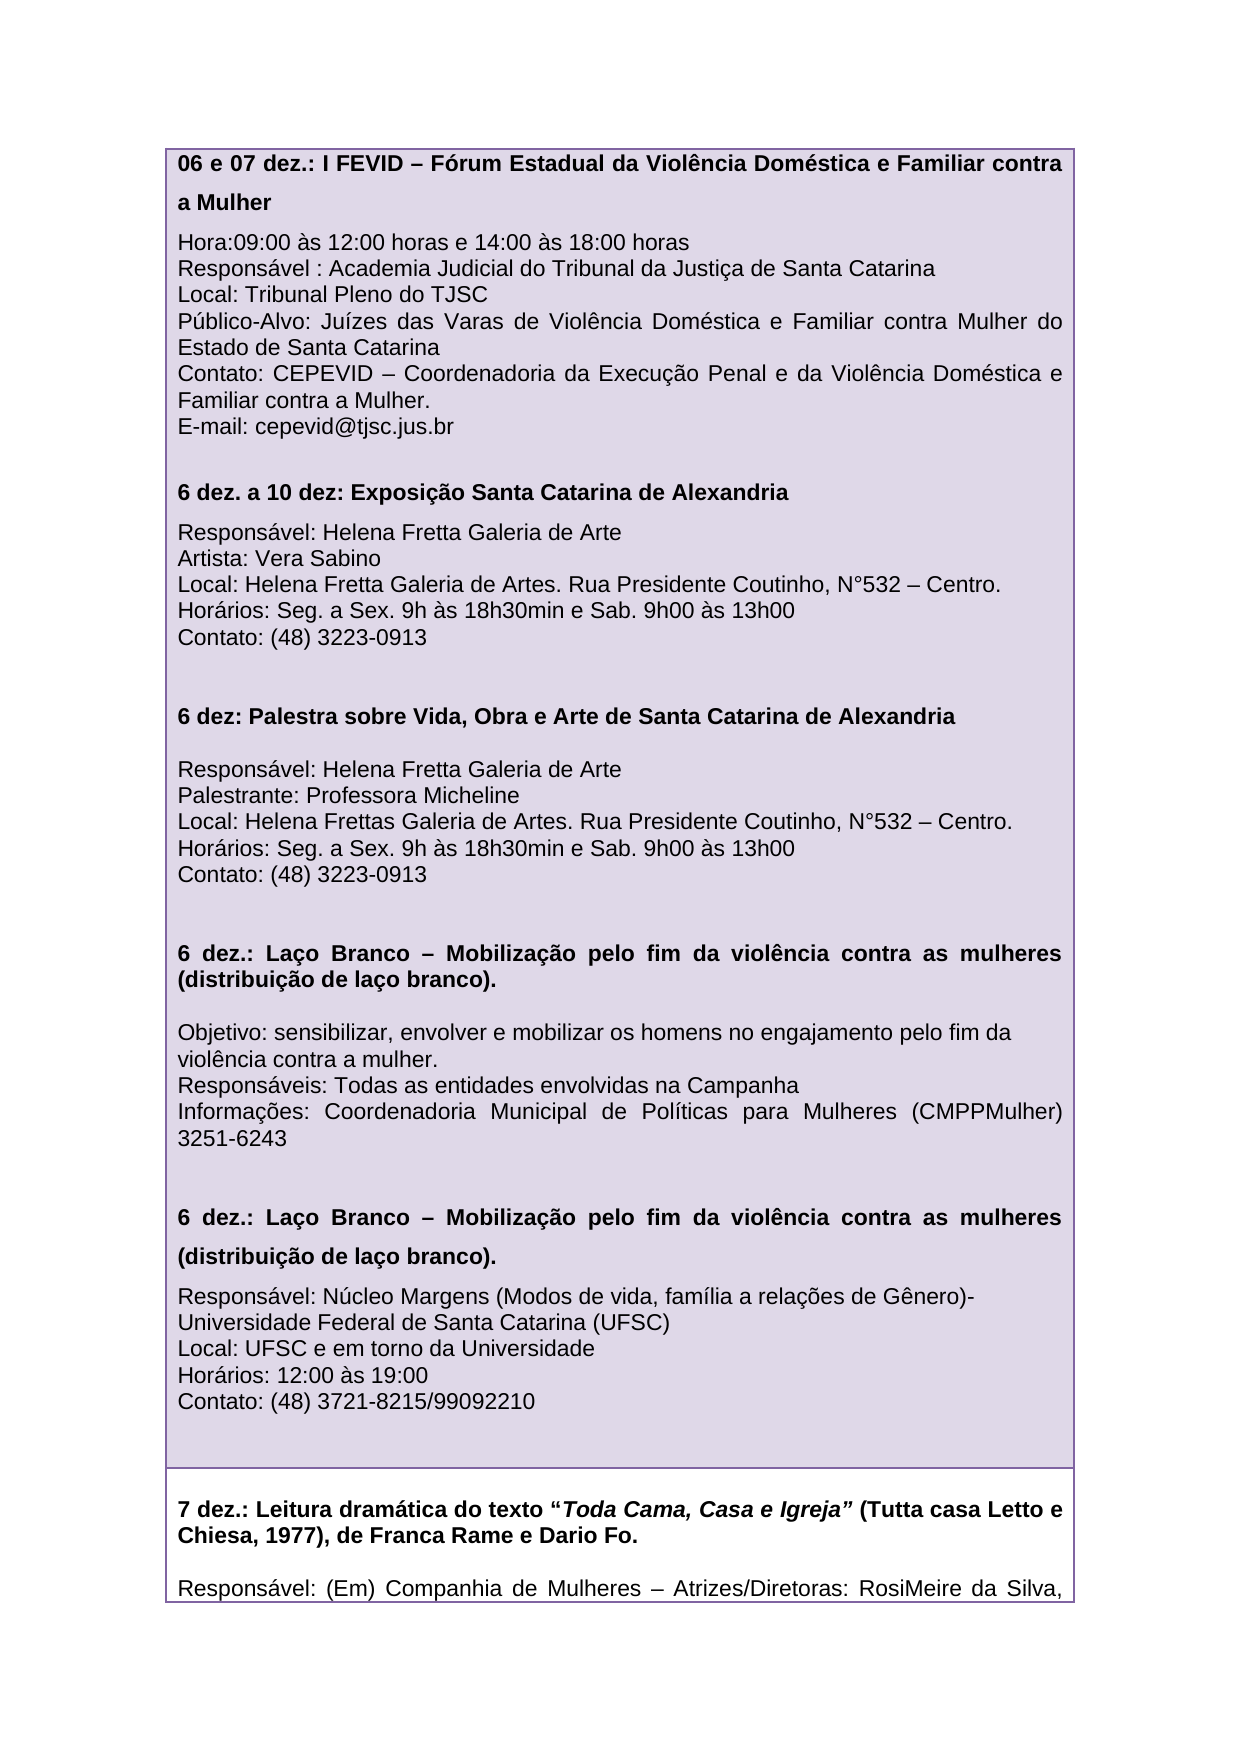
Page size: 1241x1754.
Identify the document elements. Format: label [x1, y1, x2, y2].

table_cell [167, 150, 1073, 1467]
table_cell [167, 1469, 1073, 1601]
